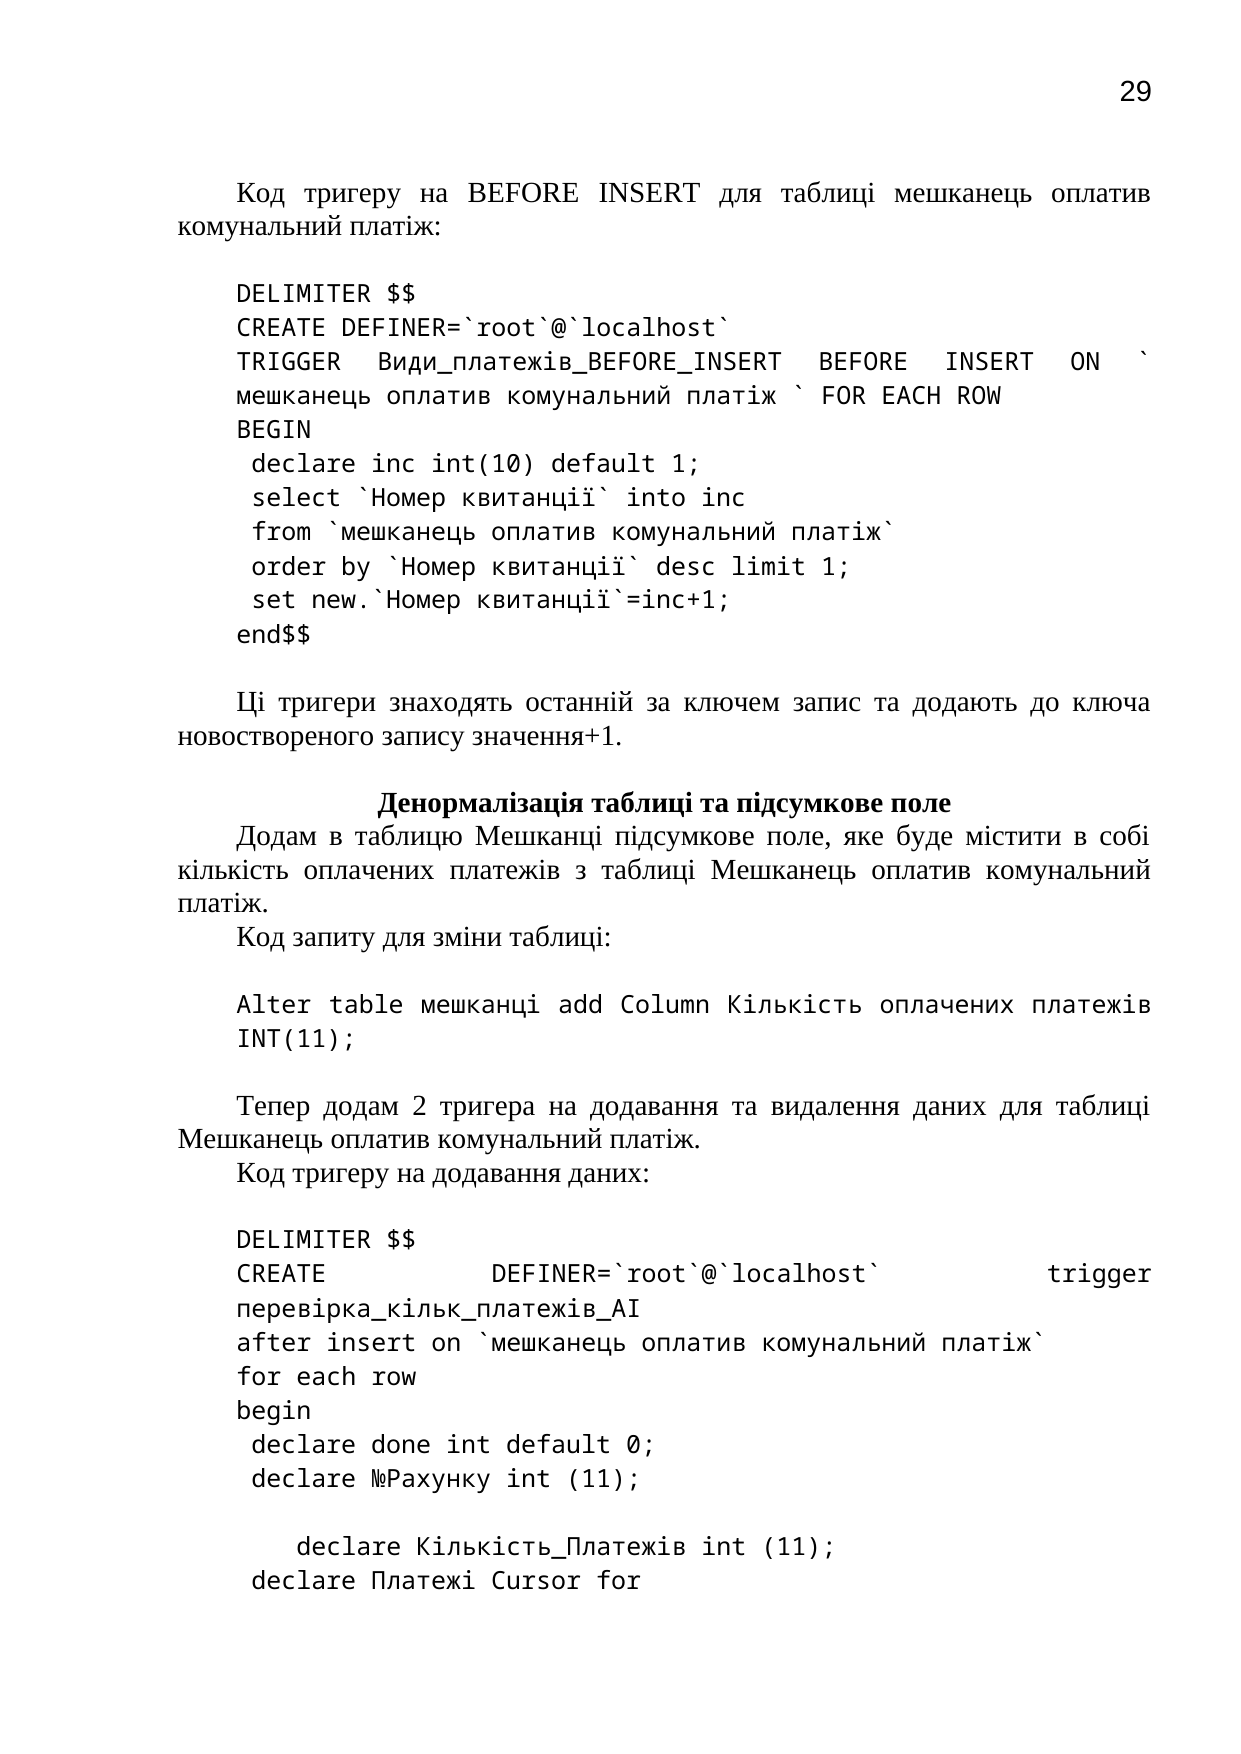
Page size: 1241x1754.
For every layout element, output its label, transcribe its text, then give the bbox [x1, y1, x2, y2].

text for each row [236, 1358, 1152, 1392]
text TRIGGER Види_платежів_BEFORE_INSERT BEFORE INSERT ON ` мешканець оплатив комунальний платіж ` FOR EACH ROW [236, 344, 1152, 412]
text Alter table мешканці add Column Кількість оплачених платежів INT(11); [236, 986, 1152, 1054]
text Код тригеру на BEFORE INSERT для таблиці мешканець оплатив комунальний платіж: [177, 175, 1152, 242]
text declare №Рахунку int (11); [236, 1461, 1152, 1494]
text Код запиту для зміни таблиці: [177, 919, 1152, 953]
text Денормалізація таблиці та підсумкове поле [177, 785, 1152, 818]
text Тепер додам 2 тригера на додавання та видалення даних для таблиці Мешканець оплатив комунальний платіж. [177, 1088, 1152, 1155]
text Код тригеру на додавання даних: [177, 1155, 1152, 1188]
text order by `Номер квитанції` desc limit 1; [236, 548, 1152, 582]
text set new.`Номер квитанції`=inc+1; [236, 582, 1152, 616]
text begin [236, 1392, 1152, 1426]
text declare Платежі Cursor for [236, 1563, 1152, 1597]
text declare done int default 0; [236, 1426, 1152, 1461]
text BEGIN [236, 412, 1152, 446]
text declare Кількість_Платежів int (11); [236, 1529, 1152, 1563]
text from `мешканець оплатив комунальний платіж` [236, 514, 1152, 548]
text CREATE DEFINER=`root`@`localhost` [236, 310, 1152, 344]
text Додам в таблицю Мешканці підсумкове поле, яке буде містити в собі кількість оплачених платежів з таблиці Мешканець оплатив комунальний платіж. [177, 818, 1152, 919]
text CREATE DEFINER=`root`@`localhost` trigger перевірка_кільк_платежів_AI [236, 1256, 1152, 1324]
text Ці тригери знаходять останній за ключем запис та додають до ключа новоствореного запису значення+1. [177, 684, 1152, 751]
text select `Номер квитанції` into inc [236, 480, 1152, 514]
text declare inc int(10) default 1; [236, 446, 1152, 480]
text after insert on `мешканець оплатив комунальний платіж` [236, 1324, 1152, 1358]
text end$$ [236, 616, 1152, 650]
text DELIMITER $$ [236, 1222, 1152, 1256]
text DELIMITER $$ [236, 276, 1152, 310]
